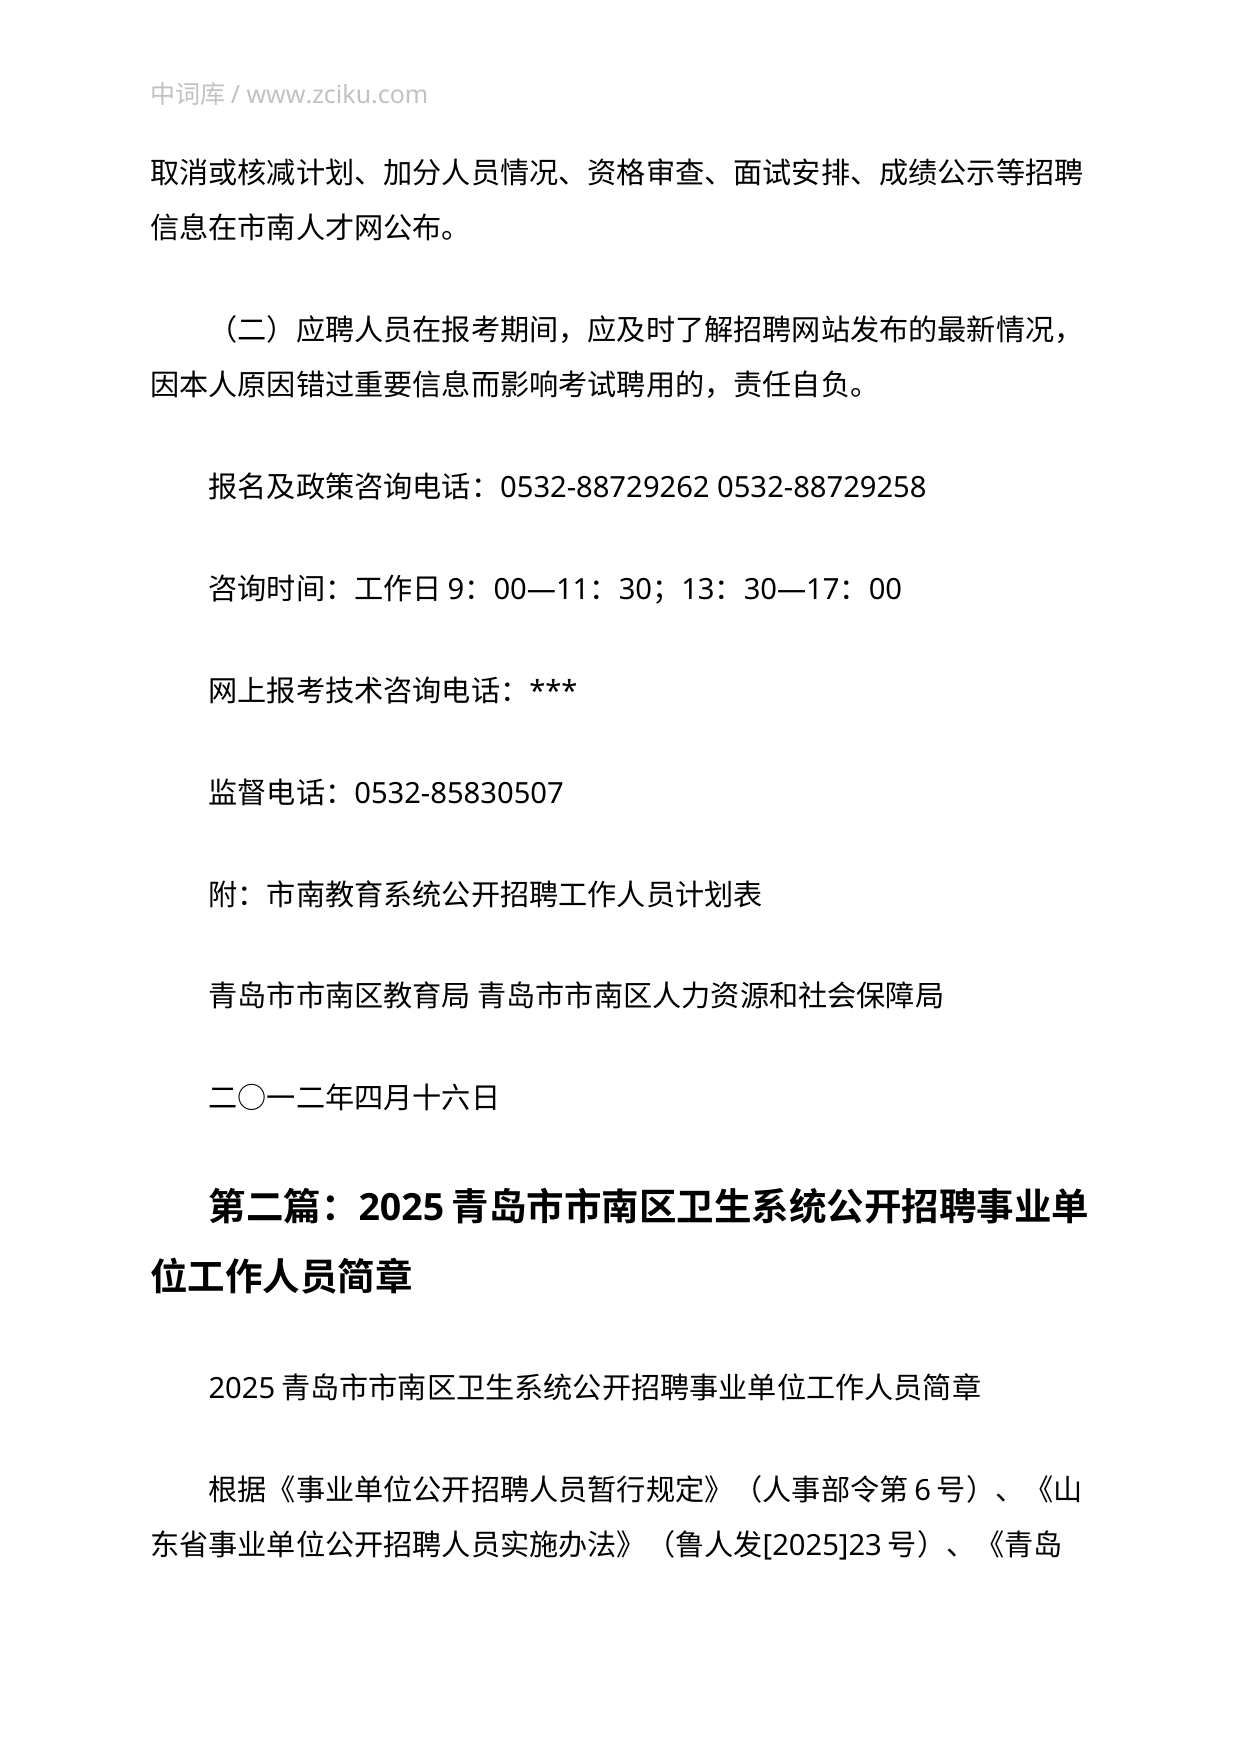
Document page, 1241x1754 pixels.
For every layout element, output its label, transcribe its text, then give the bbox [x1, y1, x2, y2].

text 第二篇：2025青岛市市南区卫生系统公开招聘事业单位工作人员简章 [150, 1177, 1090, 1302]
text 附：市南教育系统公开招聘工作人员计划表 [150, 871, 1090, 913]
text 网上报考技术咨询电话：*** [150, 667, 1090, 710]
text 2025青岛市市南区卫生系统公开招聘事业单位工作人员简章 [150, 1365, 1090, 1407]
text 青岛市市南区教育局 青岛市市南区人力资源和社会保障局 [150, 973, 1090, 1015]
text 报名及政策咨询电话：0532-88729262 0532-88729258 [150, 463, 1090, 506]
text 咨询时间：工作日9：00—11：30；13：30—17：00 [150, 565, 1090, 608]
text 二○一二年四月十六日 [150, 1075, 1090, 1117]
text 监督电话：0532-85830507 [150, 769, 1090, 812]
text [150, 150, 1090, 247]
text （二）应聘人员在报考期间，应及时了解招聘网站发布的最新情况，因本人原因错过重要信息而影响考试聘用的，责任自负。 [150, 307, 1090, 404]
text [150, 1467, 1090, 1564]
